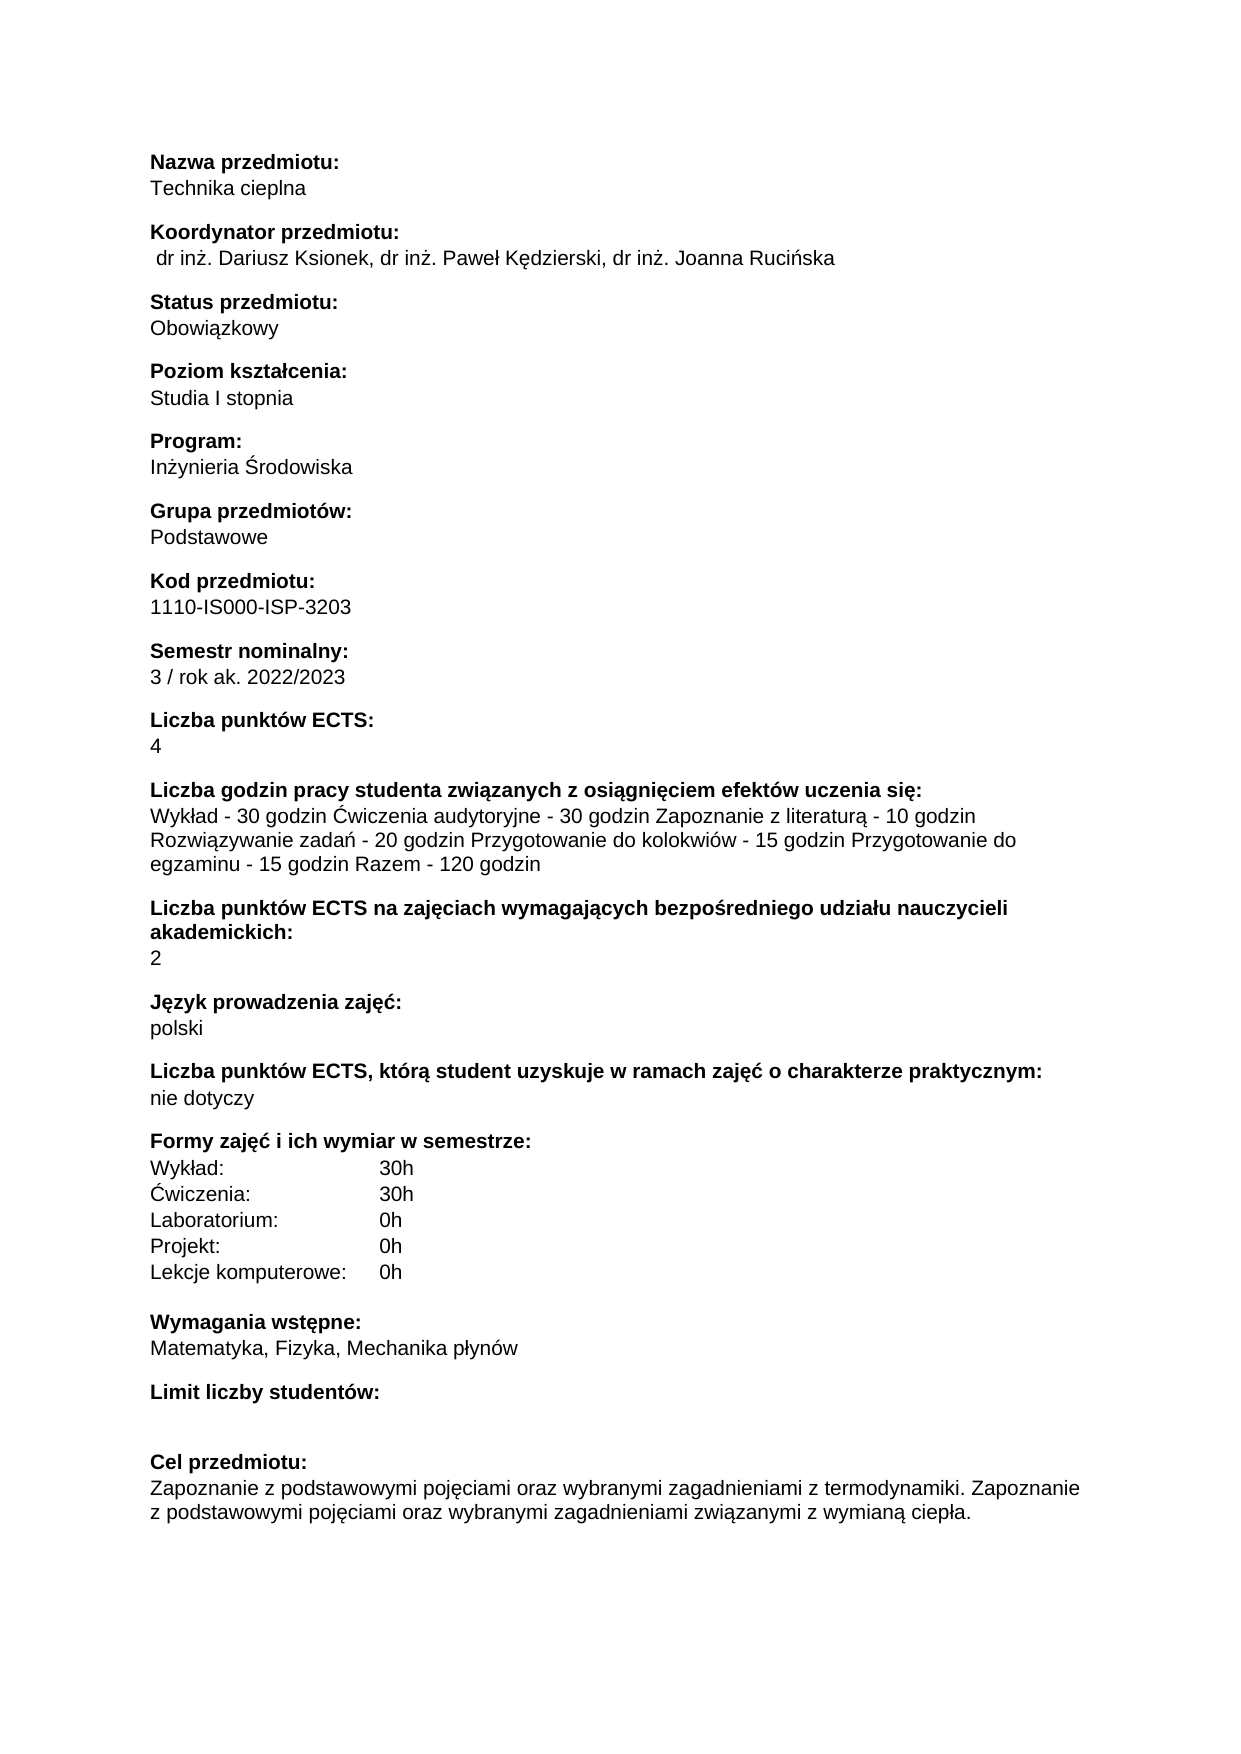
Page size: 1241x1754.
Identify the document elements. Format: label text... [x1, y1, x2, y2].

text Poziom kształcenia: [150, 359, 1090, 383]
text 3 / rok ak. 2022/2023 [150, 664, 1090, 688]
table_cell Projekt: [140, 1234, 367, 1258]
text Liczba punktów ECTS na zajęciach wymagających bezpośredniego udziału nauczycieli akademickich: [150, 896, 1090, 944]
text Obowiązkowy [150, 316, 1090, 339]
text Wykład - 30 godzin Ćwiczenia audytoryjne - 30 godzin Zapoznanie z literaturą - 10 godzin Rozwiązywanie zadań - 20 godzin Przygotowanie do kolokwiów - 15 godzin Przygotowanie do egzaminu - 15 godzin Razem - 120 godzin [150, 804, 1090, 876]
text Formy zajęć i ich wymiar w semestrze: [150, 1129, 1090, 1153]
table_cell 30h [369, 1180, 597, 1206]
table_cell Lekcje komputerowe: [140, 1260, 367, 1284]
table_cell Ćwiczenia: [140, 1182, 367, 1206]
text 1110-IS000-ISP-3203 [150, 595, 1090, 619]
text Koordynator przedmiotu: [150, 220, 1090, 244]
table_cell Laboratorium: [140, 1208, 367, 1232]
text Wymagania wstępne: [150, 1310, 1090, 1334]
text Inżynieria Środowiska [150, 455, 1090, 479]
table_header 30h [369, 1156, 597, 1180]
table_header Wykład: [140, 1156, 367, 1180]
text Studia I stopnia [150, 385, 1090, 409]
text Zapoznanie z podstawowymi pojęciami oraz wybranymi zagadnieniami z termodynamiki. Zapoznanie z podstawowymi pojęciami oraz wybranymi zagadnieniami związanymi z wymianą ciepła. [150, 1476, 1090, 1523]
table_cell 0h [369, 1258, 597, 1284]
text 4 [150, 734, 1090, 758]
text Podstawowe [150, 525, 1090, 549]
table_cell 0h [369, 1232, 597, 1258]
text Liczba godzin pracy studenta związanych z osiągnięciem efektów uczenia się: [150, 778, 1090, 802]
text Matematyka, Fizyka, Mechanika płynów [150, 1336, 1090, 1360]
text Semestr nominalny: [150, 638, 1090, 662]
text 2 [150, 946, 1090, 970]
text Liczba punktów ECTS, którą student uzyskuje w ramach zajęć o charakterze praktycznym: [150, 1059, 1090, 1083]
text Liczba punktów ECTS: [150, 708, 1090, 732]
text Cel przedmiotu: [150, 1449, 1090, 1473]
text Kod przedmiotu: [150, 569, 1090, 593]
text Limit liczby studentów: [150, 1380, 1090, 1404]
text Technika cieplna [150, 176, 1090, 200]
text Nazwa przedmiotu: [150, 150, 1090, 174]
table_cell 0h [369, 1206, 597, 1232]
text polski [150, 1016, 1090, 1039]
text dr inż. Dariusz Ksionek, dr inż. Paweł Kędzierski, dr inż. Joanna Rucińska [150, 246, 1090, 270]
text Język prowadzenia zajęć: [150, 989, 1090, 1013]
text nie dotyczy [150, 1085, 1090, 1109]
text Grupa przedmiotów: [150, 499, 1090, 523]
text Status przedmiotu: [150, 289, 1090, 313]
text Program: [150, 429, 1090, 453]
